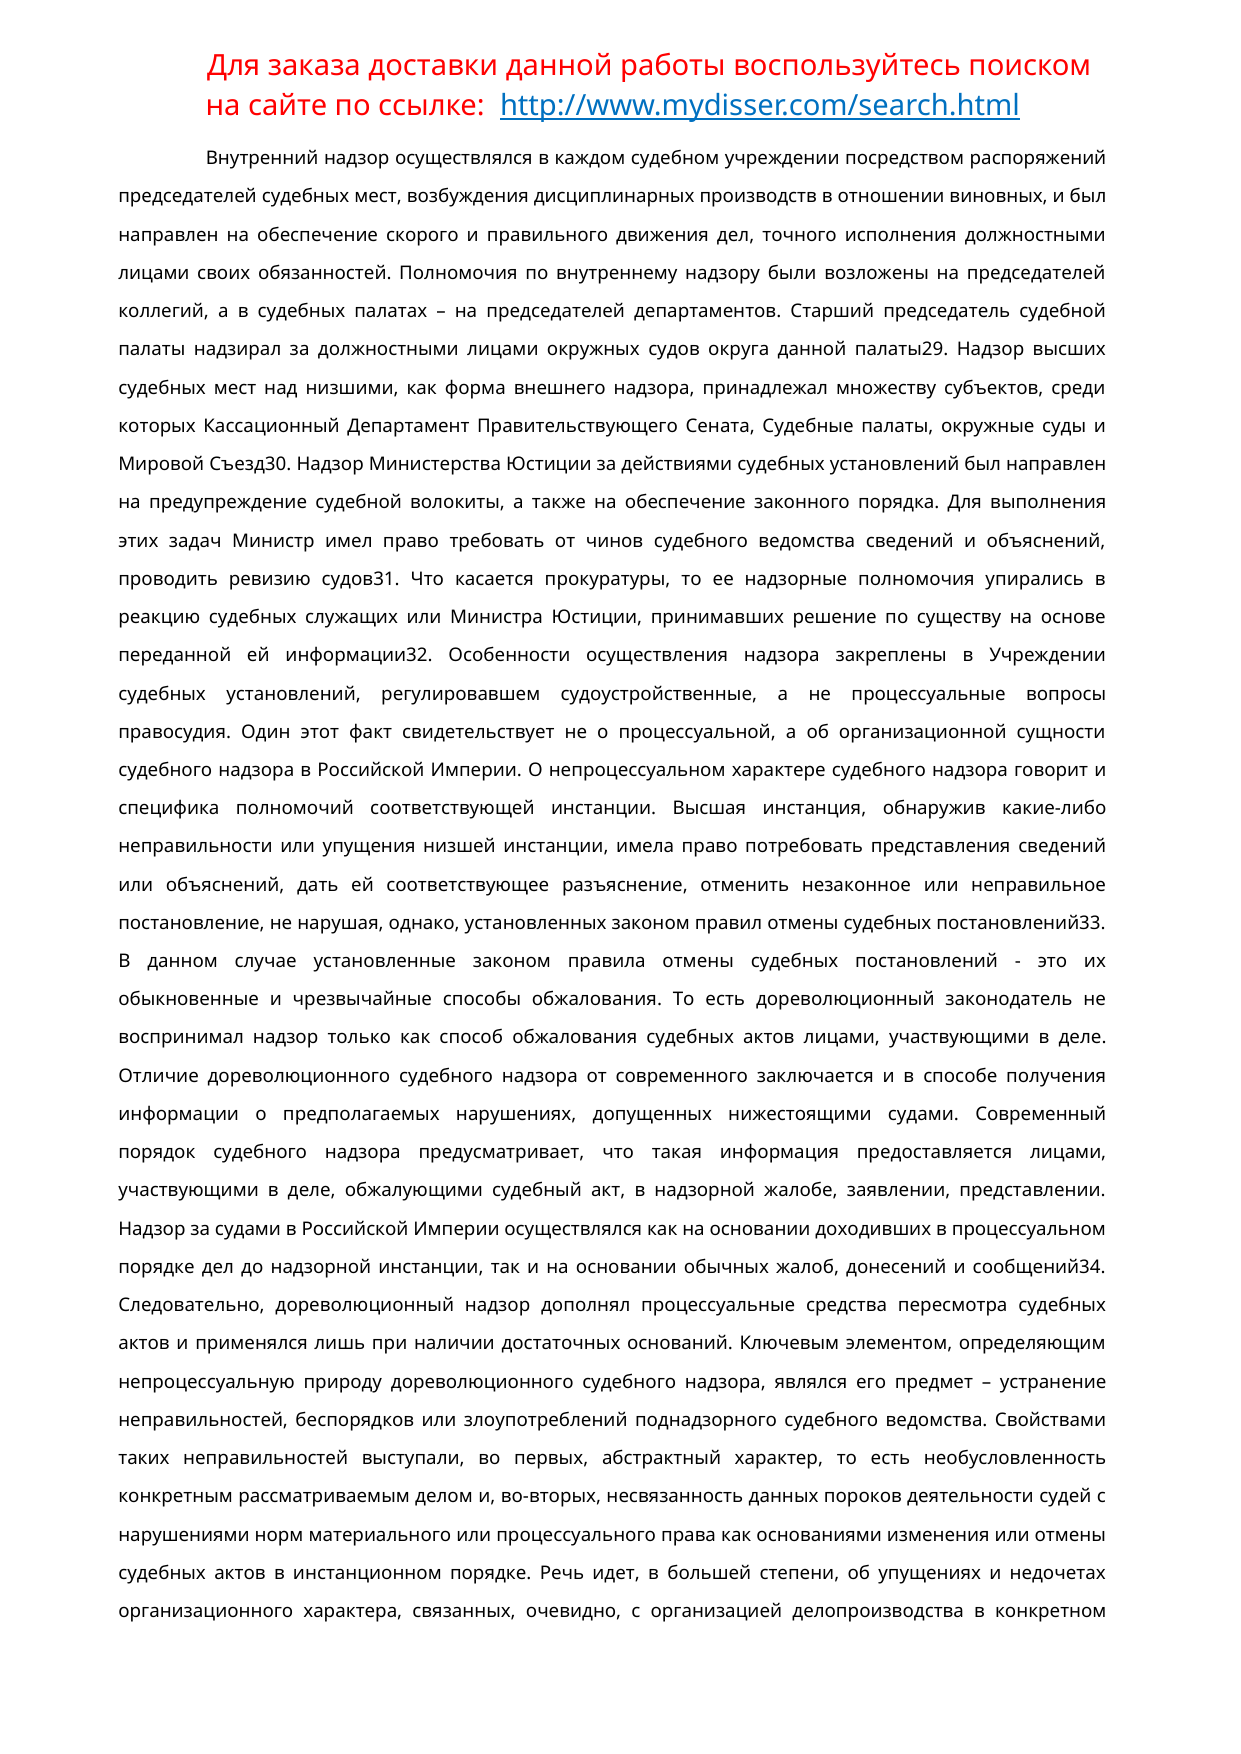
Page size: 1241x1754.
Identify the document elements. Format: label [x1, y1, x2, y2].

text [118, 144, 1107, 1623]
